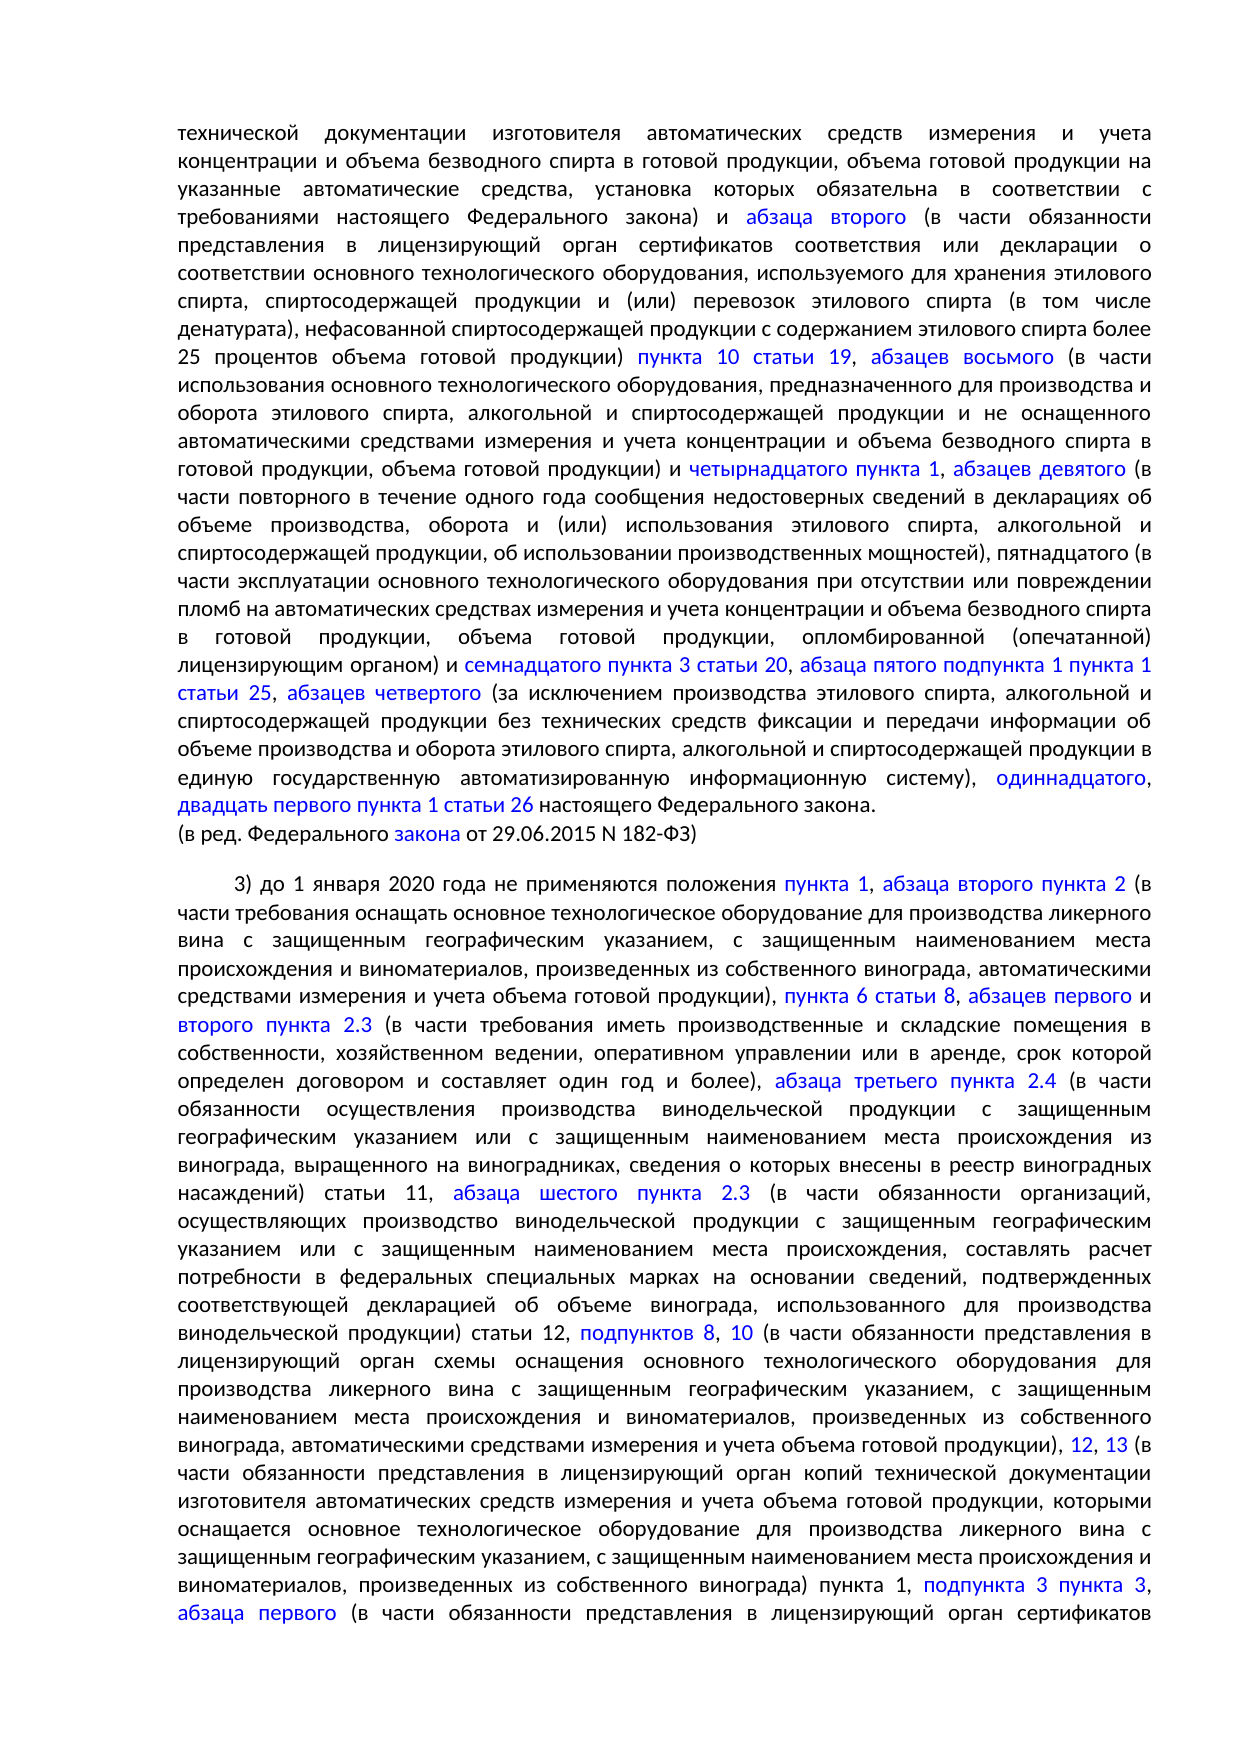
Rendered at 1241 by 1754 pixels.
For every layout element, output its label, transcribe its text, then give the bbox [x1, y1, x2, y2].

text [177, 118, 1152, 819]
text (в ред. Федерального закона от 29.06.2015 N 182-ФЗ) [177, 819, 1152, 847]
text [177, 869, 1152, 1626]
